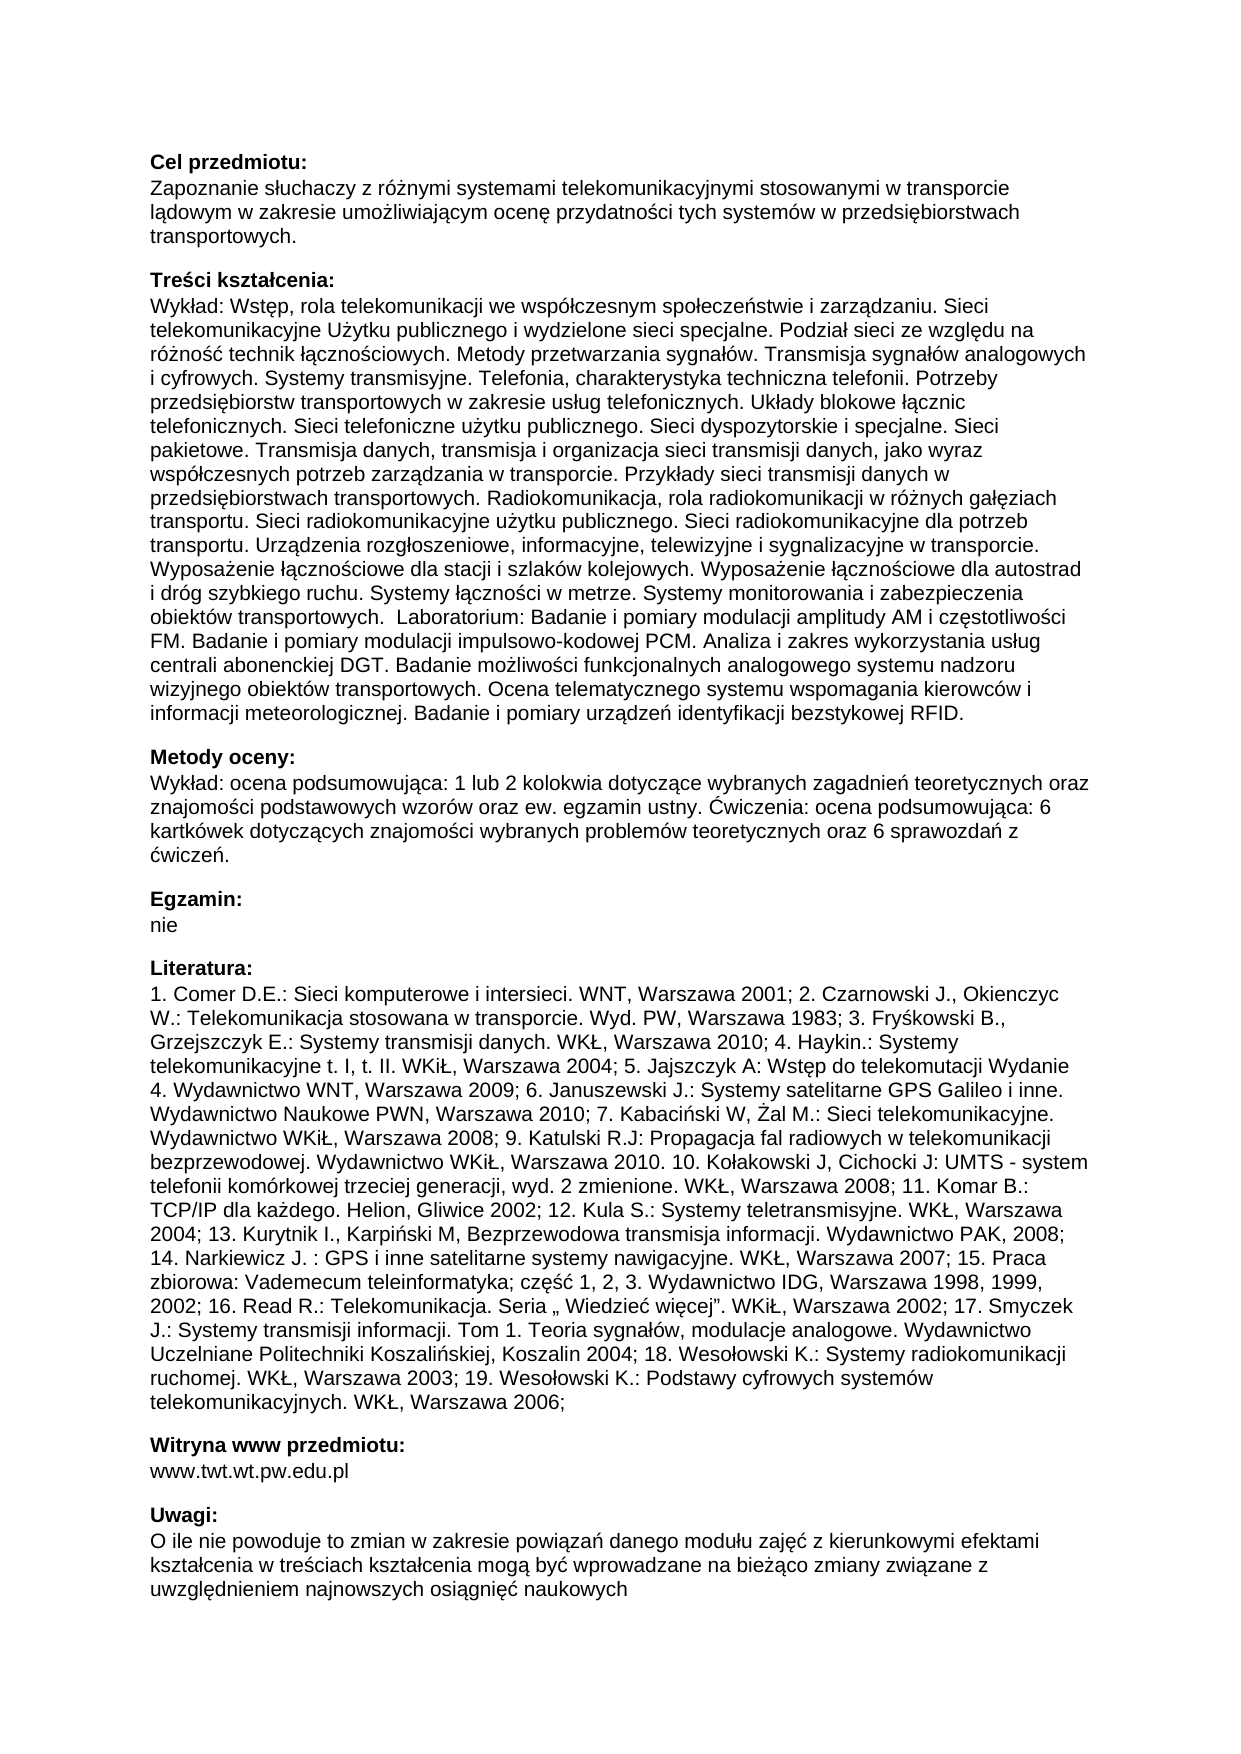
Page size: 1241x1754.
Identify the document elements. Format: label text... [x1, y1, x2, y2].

text Egzamin: [150, 886, 1090, 910]
text Wykład: Wstęp, rola telekomunikacji we współczesnym społeczeństwie i zarządzaniu. Sieci telekomunikacyjne Użytku publicznego i wydzielone sieci specjalne. Podział sieci ze względu na różność technik łącznościowych. Metody przetwarzania sygnałów. Transmisja sygnałów analogowych i cyfrowych. Systemy transmisyjne. Telefonia, charakterystyka techniczna telefonii. Potrzeby przedsiębiorstw transportowych w zakresie usług telefonicznych. Układy blokowe łącznic telefonicznych. Sieci telefoniczne użytku publicznego. Sieci dyspozytorskie i specjalne. Sieci pakietowe. Transmisja danych, transmisja i organizacja sieci transmisji danych, jako wyraz współczesnych potrzeb zarządzania w transporcie. Przykłady sieci transmisji danych w przedsiębiorstwach transportowych. Radiokomunikacja, rola radiokomunikacji w różnych gałęziach transportu. Sieci radiokomunikacyjne użytku publicznego. Sieci radiokomunikacyjne dla potrzeb transportu. Urządzenia rozgłoszeniowe, informacyjne, telewizyjne i sygnalizacyjne w transporcie. Wyposażenie łącznościowe dla stacji i szlaków kolejowych. Wyposażenie łącznościowe dla autostrad i dróg szybkiego ruchu. Systemy łączności w metrze. Systemy monitorowania i zabezpieczenia obiektów transportowych. Laboratorium: Badanie i pomiary modulacji amplitudy AM i częstotliwości FM. Badanie i pomiary modulacji impulsowo-kodowej PCM. Analiza i zakres wykorzystania usług centrali abonenckiej DGT. Badanie możliwości funkcjonalnych analogowego systemu nadzoru wizyjnego obiektów transportowych. Ocena telematycznego systemu wspomagania kierowców i informacji meteorologicznej. Badanie i pomiary urządzeń identyfikacji bezstykowej RFID. [150, 294, 1090, 725]
text Cel przedmiotu: [150, 150, 1090, 174]
text O ile nie powoduje to zmian w zakresie powiązań danego modułu zajęć z kierunkowymi efektami kształcenia w treściach kształcenia mogą być wprowadzane na bieżąco zmiany związane z uwzględnieniem najnowszych osiągnięć naukowych [150, 1529, 1090, 1601]
text Literatura: [150, 956, 1090, 980]
text Metody oceny: [150, 745, 1090, 769]
text Witryna www przedmiotu: [150, 1433, 1090, 1457]
text Treści kształcenia: [150, 268, 1090, 292]
text nie [150, 912, 1090, 936]
text 1. Comer D.E.: Sieci komputerowe i intersieci. WNT, Warszawa 2001; 2. Czarnowski J., Okienczyc W.: Telekomunikacja stosowana w transporcie. Wyd. PW, Warszawa 1983; 3. Fryśkowski B., Grzejszczyk E.: Systemy transmisji danych. WKŁ, Warszawa 2010; 4. Haykin.: Systemy telekomunikacyjne t. I, t. II. WKiŁ, Warszawa 2004; 5. Jajszczyk A: Wstęp do telekomutacji Wydanie 4. Wydawnictwo WNT, Warszawa 2009; 6. Januszewski J.: Systemy satelitarne GPS Galileo i inne. Wydawnictwo Naukowe PWN, Warszawa 2010; 7. Kabaciński W, Żal M.: Sieci telekomunikacyjne. Wydawnictwo WKiŁ, Warszawa 2008; 9. Katulski R.J: Propagacja fal radiowych w telekomunikacji bezprzewodowej. Wydawnictwo WKiŁ, Warszawa 2010. 10. Kołakowski J, Cichocki J: UMTS - system telefonii komórkowej trzeciej generacji, wyd. 2 zmienione. WKŁ, Warszawa 2008; 11. Komar B.: TCP/IP dla każdego. Helion, Gliwice 2002; 12. Kula S.: Systemy teletransmisyjne. WKŁ, Warszawa 2004; 13. Kurytnik I., Karpiński M, Bezprzewodowa transmisja informacji. Wydawnictwo PAK, 2008; 14. Narkiewicz J. : GPS i inne satelitarne systemy nawigacyjne. WKŁ, Warszawa 2007; 15. Praca zbiorowa: Vademecum teleinformatyka; część 1, 2, 3. Wydawnictwo IDG, Warszawa 1998, 1999, 2002; 16. Read R.: Telekomunikacja. Seria „ Wiedzieć więcej”. WKiŁ, Warszawa 2002; 17. Smyczek J.: Systemy transmisji informacji. Tom 1. Teoria sygnałów, modulacje analogowe. Wydawnictwo Uczelniane Politechniki Koszalińskiej, Koszalin 2004; 18. Wesołowski K.: Systemy radiokomunikacji ruchomej. WKŁ, Warszawa 2003; 19. Wesołowski K.: Podstawy cyfrowych systemów telekomunikacyjnych. WKŁ, Warszawa 2006; [150, 982, 1090, 1413]
text Wykład: ocena podsumowująca: 1 lub 2 kolokwia dotyczące wybranych zagadnień teoretycznych oraz znajomości podstawowych wzorów oraz ew. egzamin ustny. Ćwiczenia: ocena podsumowująca: 6 kartkówek dotyczących znajomości wybranych problemów teoretycznych oraz 6 sprawozdań z ćwiczeń. [150, 771, 1090, 867]
text Zapoznanie słuchaczy z różnymi systemami telekomunikacyjnymi stosowanymi w transporcie lądowym w zakresie umożliwiającym ocenę przydatności tych systemów w przedsiębiorstwach transportowych. [150, 176, 1090, 248]
text Uwagi: [150, 1503, 1090, 1527]
text www.twt.wt.pw.edu.pl [150, 1459, 1090, 1483]
